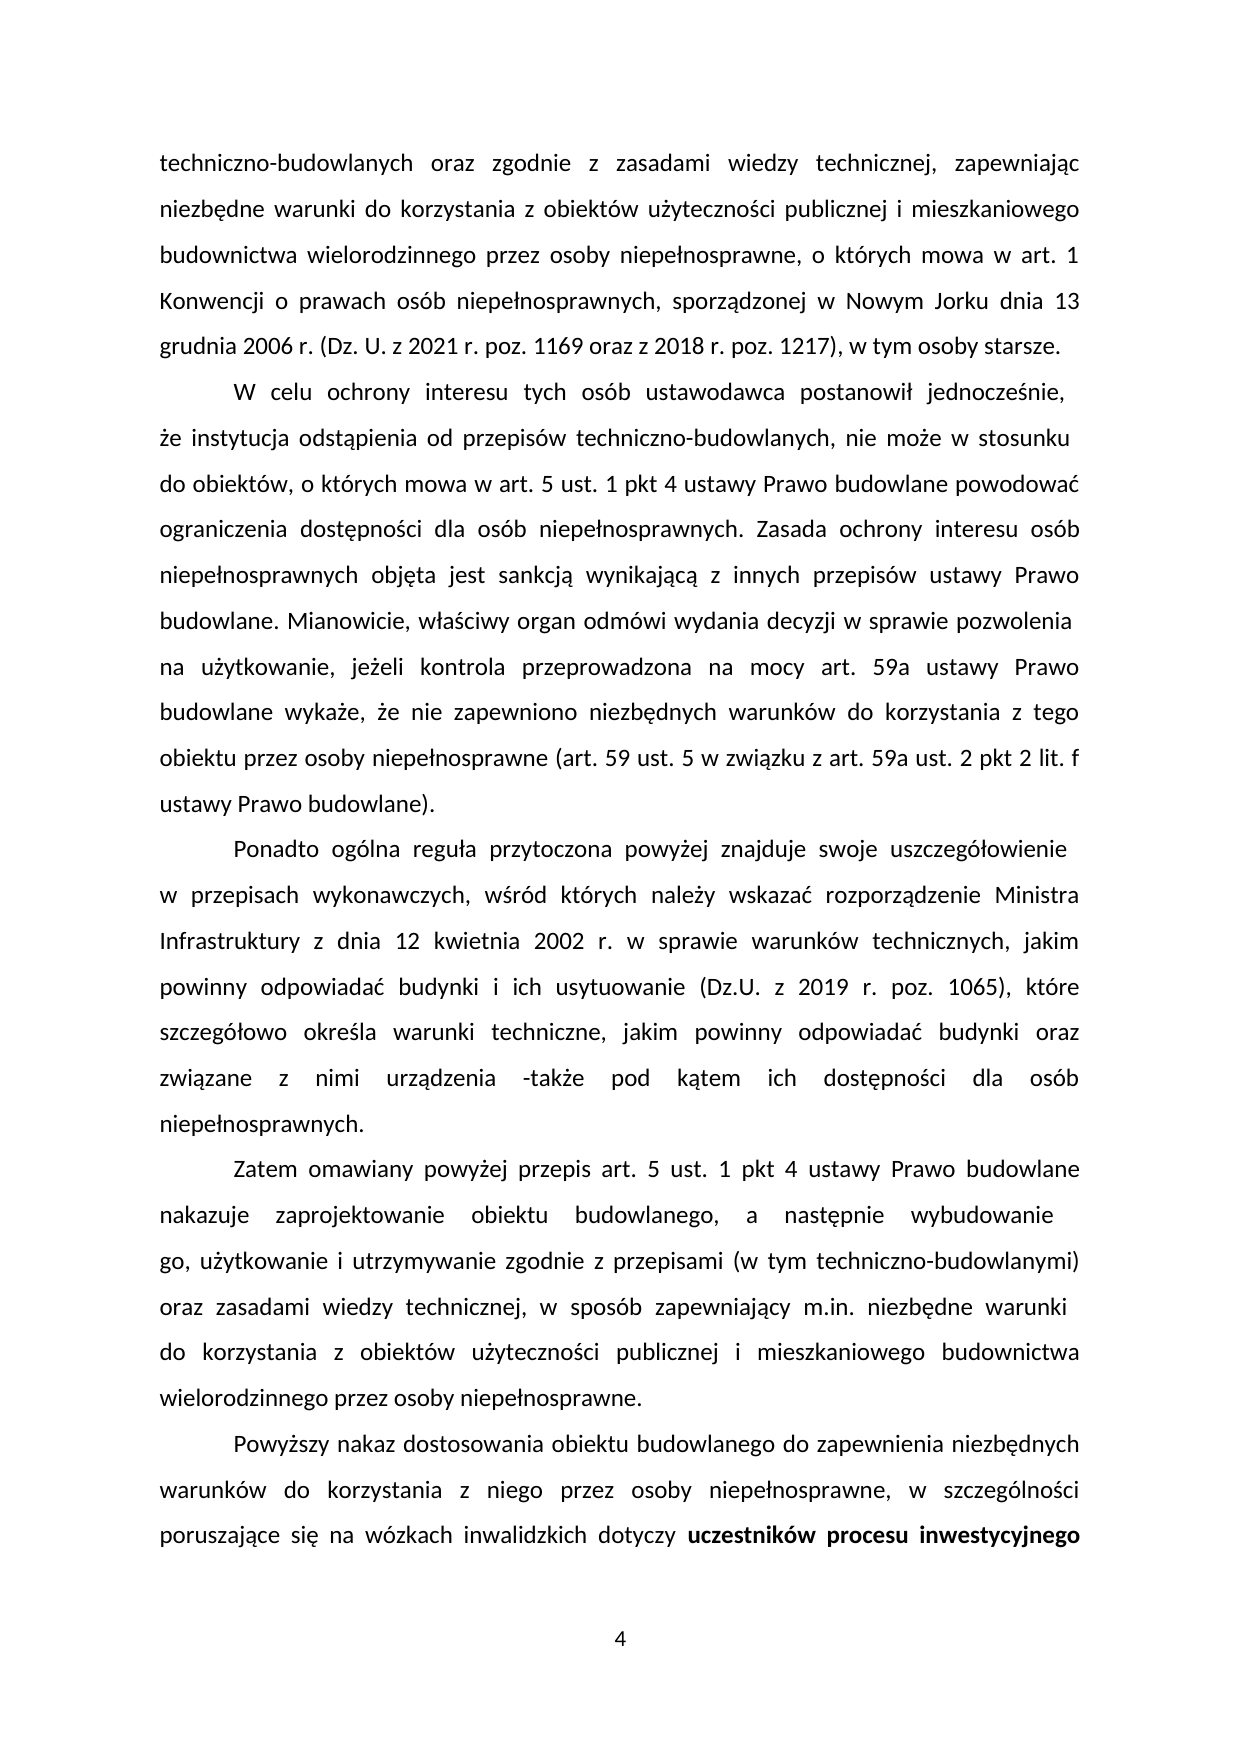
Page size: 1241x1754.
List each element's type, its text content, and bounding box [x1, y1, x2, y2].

text Ponadto ogólna reguła przytoczona powyżej znajduje swoje uszczegółowienie w przepisach wykonawczych, wśród których należy wskazać rozporządzenie Ministra Infrastruktury z dnia 12 kwietnia 2002 r. w sprawie warunków technicznych, jakim powinny odpowiadać budynki i ich usytuowanie (Dz.U. z 2019 r. poz. 1065), które szczegółowo określa warunki techniczne, jakim powinny odpowiadać budynki oraz związane z nimi urządzenia -także pod kątem ich dostępności dla osób niepełnosprawnych. [159, 833, 1081, 1138]
text Zatem omawiany powyżej przepis art. 5 ust. 1 pkt 4 ustawy Prawo budowlane nakazuje zaprojektowanie obiektu budowlanego, a następnie wybudowanie go, użytkowanie i utrzymywanie zgodnie z przepisami (w tym techniczno-budowlanymi) oraz zasadami wiedzy technicznej, w sposób zapewniający m.in. niezbędne warunki do korzystania z obiektów użyteczności publicznej i mieszkaniowego budownictwa wielorodzinnego przez osoby niepełnosprawne. [159, 1154, 1081, 1413]
text W celu ochrony interesu tych osób ustawodawca postanowił jednocześnie, że instytucja odstąpienia od przepisów techniczno-budowlanych, nie może w stosunku do obiektów, o których mowa w art. 5 ust. 1 pkt 4 ustawy Prawo budowlane powodować ograniczenia dostępności dla osób niepełnosprawnych. Zasada ochrony interesu osób niepełnosprawnych objęta jest sankcją wynikającą z innych przepisów ustawy Prawo budowlane. Mianowicie, właściwy organ odmówi wydania decyzji w sprawie pozwolenia na użytkowanie, jeżeli kontrola przeprowadzona na mocy art. 59a ustawy Prawo budowlane wykaże, że nie zapewniono niezbędnych warunków do korzystania z tego obiektu przez osoby niepełnosprawne (art. 59 ust. 5 w związku z art. 59a ust. 2 pkt 2 lit. f ustawy Prawo budowlane). [159, 376, 1081, 818]
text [159, 148, 1081, 361]
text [159, 1428, 1081, 1550]
